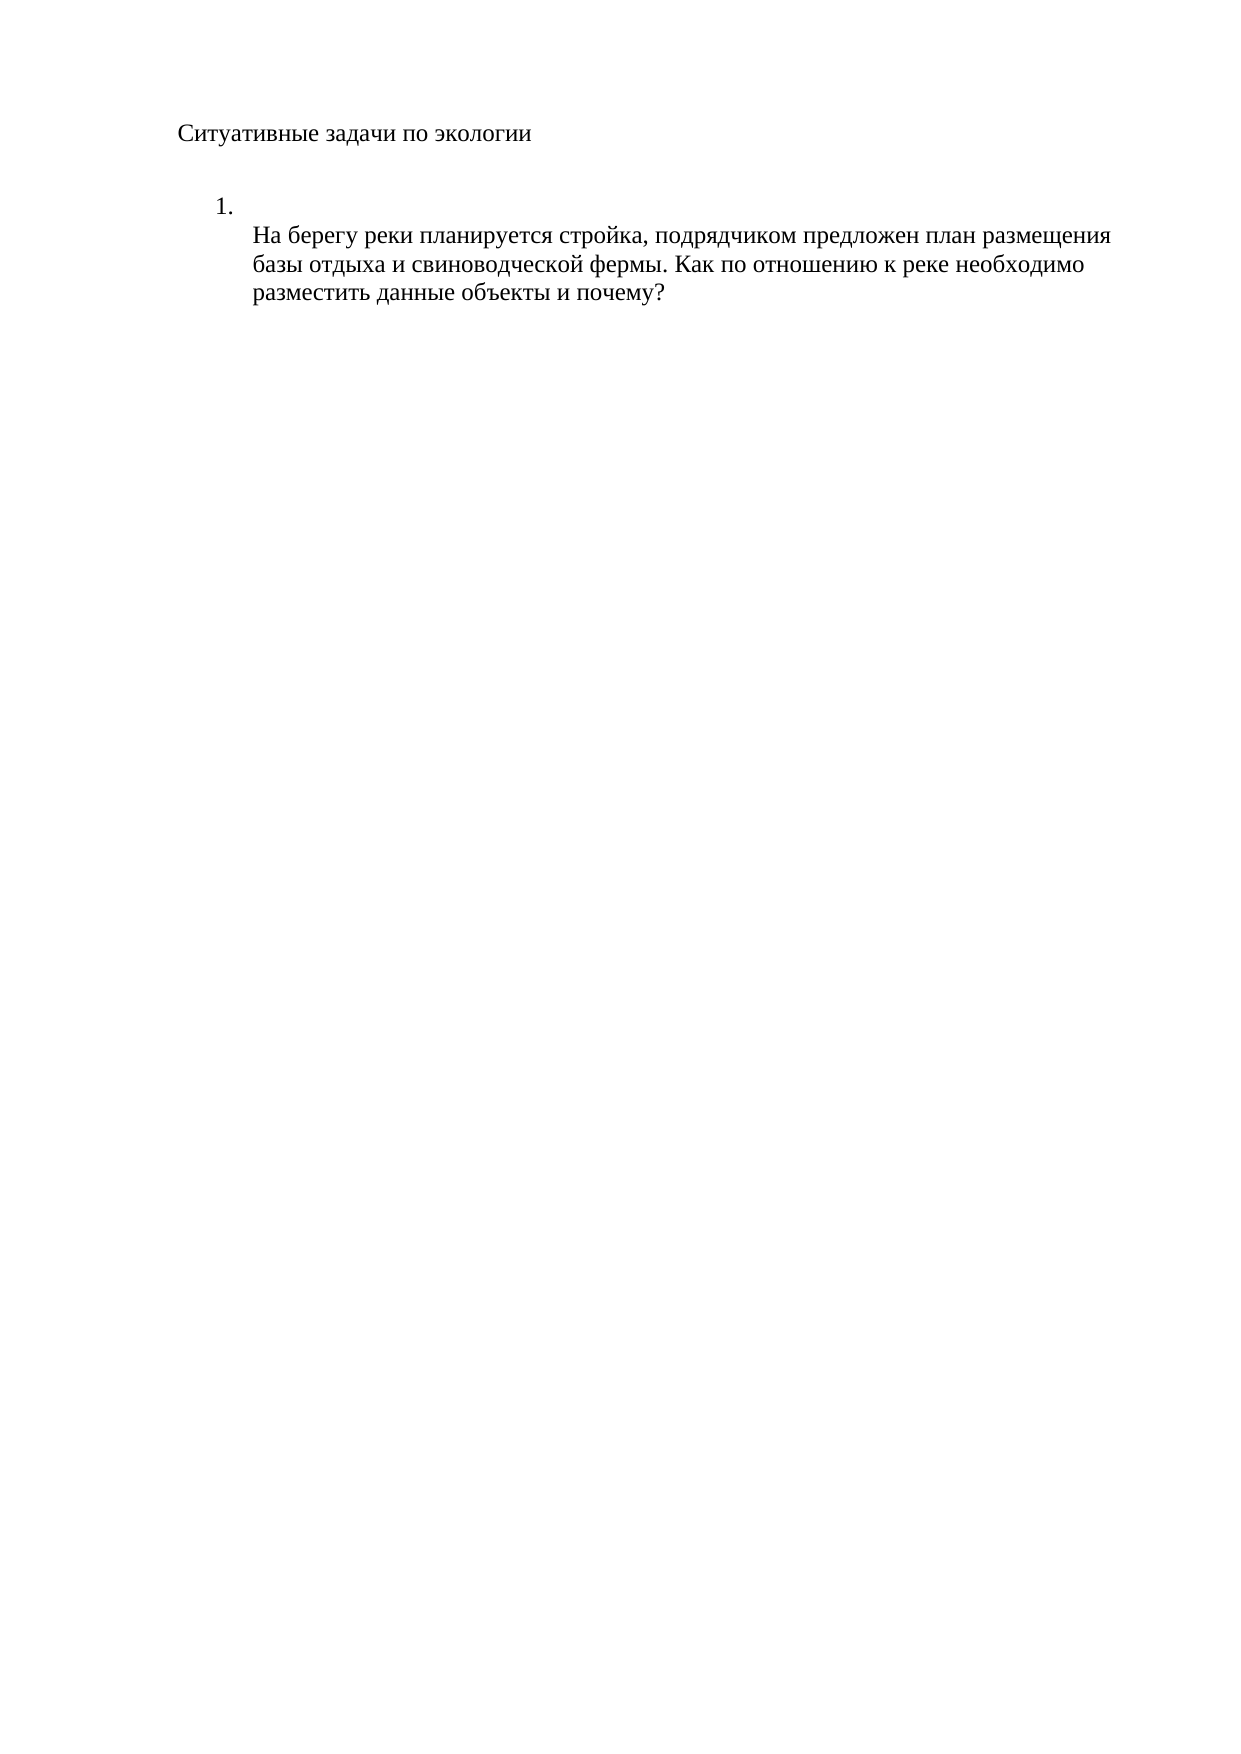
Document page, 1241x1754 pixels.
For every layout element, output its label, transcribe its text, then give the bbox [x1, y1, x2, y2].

list На берегу реки планируется стройка, подрядчиком предложен план размещения базы отдыха и свиноводческой фермы. Как по отношению к реке необходимо разместить данные объекты и почему? [215, 191, 1152, 306]
text Ситуативные задачи по экологии [177, 118, 1152, 176]
